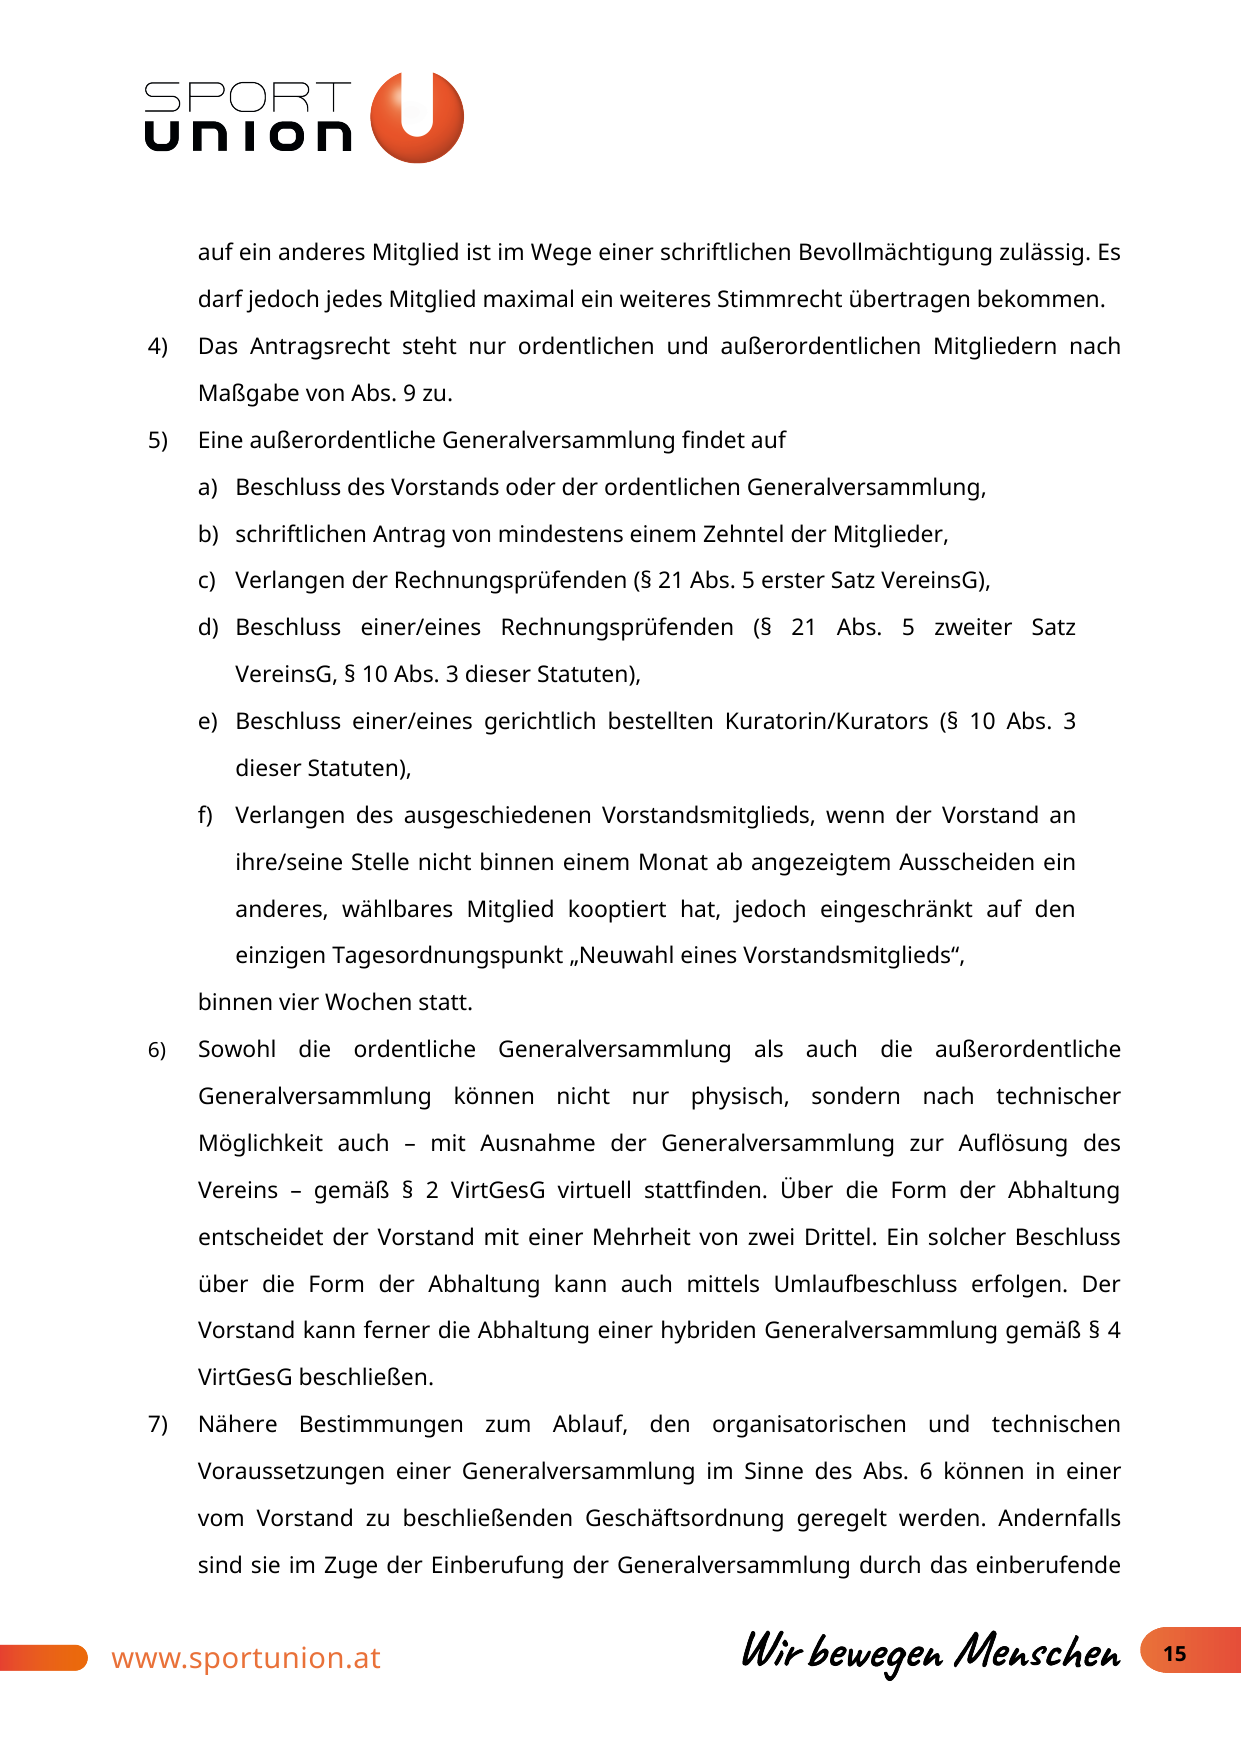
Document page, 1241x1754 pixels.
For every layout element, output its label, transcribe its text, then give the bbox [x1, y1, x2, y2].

text binnen vier Wochen statt. [185, 986, 1122, 1017]
list schriftlichen Antrag von mindestens einem Zehntel der Mitglieder, [198, 517, 1077, 549]
list Beschluss einer/eines gerichtlich bestellten Kuratorin/Kurators (§ 10 Abs. 3 dieser Statuten), [198, 705, 1077, 783]
picture [665, 1596, 1188, 1739]
list Das Antragsrecht steht nur ordentlichen und außerordentlichen Mitgliedern nach Maßgabe von Abs. 9 zu. [148, 330, 1122, 408]
picture [0, 1596, 649, 1739]
picture [72, 0, 504, 210]
list Beschluss des Vorstands oder der ordentlichen Generalversammlung, [198, 471, 1077, 502]
list Verlangen des ausgeschiedenen Vorstandsmitglieds, wenn der Vorstand an ihre/seine Stelle nicht binnen einem Monat ab angezeigtem Ausscheiden ein anderes, wählbares Mitglied kooptiert hat, jedoch eingeschränkt auf den einzigen Tagesordnungspunkt „Neuwahl eines Vorstandsmitglieds“, [198, 799, 1077, 971]
list Verlangen der Rechnungsprüfenden (§ 21 Abs. 5 erster Satz VereinsG), [198, 564, 1077, 596]
list Beschluss einer/eines Rechnungsprüfenden (§ 21 Abs. 5 zweiter Satz VereinsG, § 10 Abs. 3 dieser Statuten), [198, 611, 1077, 689]
list Eine außerordentliche Generalversammlung findet auf [148, 424, 1122, 455]
list Sowohl die ordentliche Generalversammlung als auch die außerordentliche Generalversammlung können nicht nur physisch, sondern nach technischer Möglichkeit auch – mit Ausnahme der Generalversammlung zur Auflösung des Vereins – gemäß § 2 VirtGesG virtuell stattfinden. Über die Form der Abhaltung entscheidet der Vorstand mit einer Mehrheit von zwei Drittel. Ein solcher Beschluss über die Form der Abhaltung kann auch mittels Umlaufbeschluss erfolgen. Der Vorstand kann ferner die Abhaltung einer hybriden Generalversammlung gemäß § 4 VirtGesG beschließen. [148, 1033, 1122, 1392]
